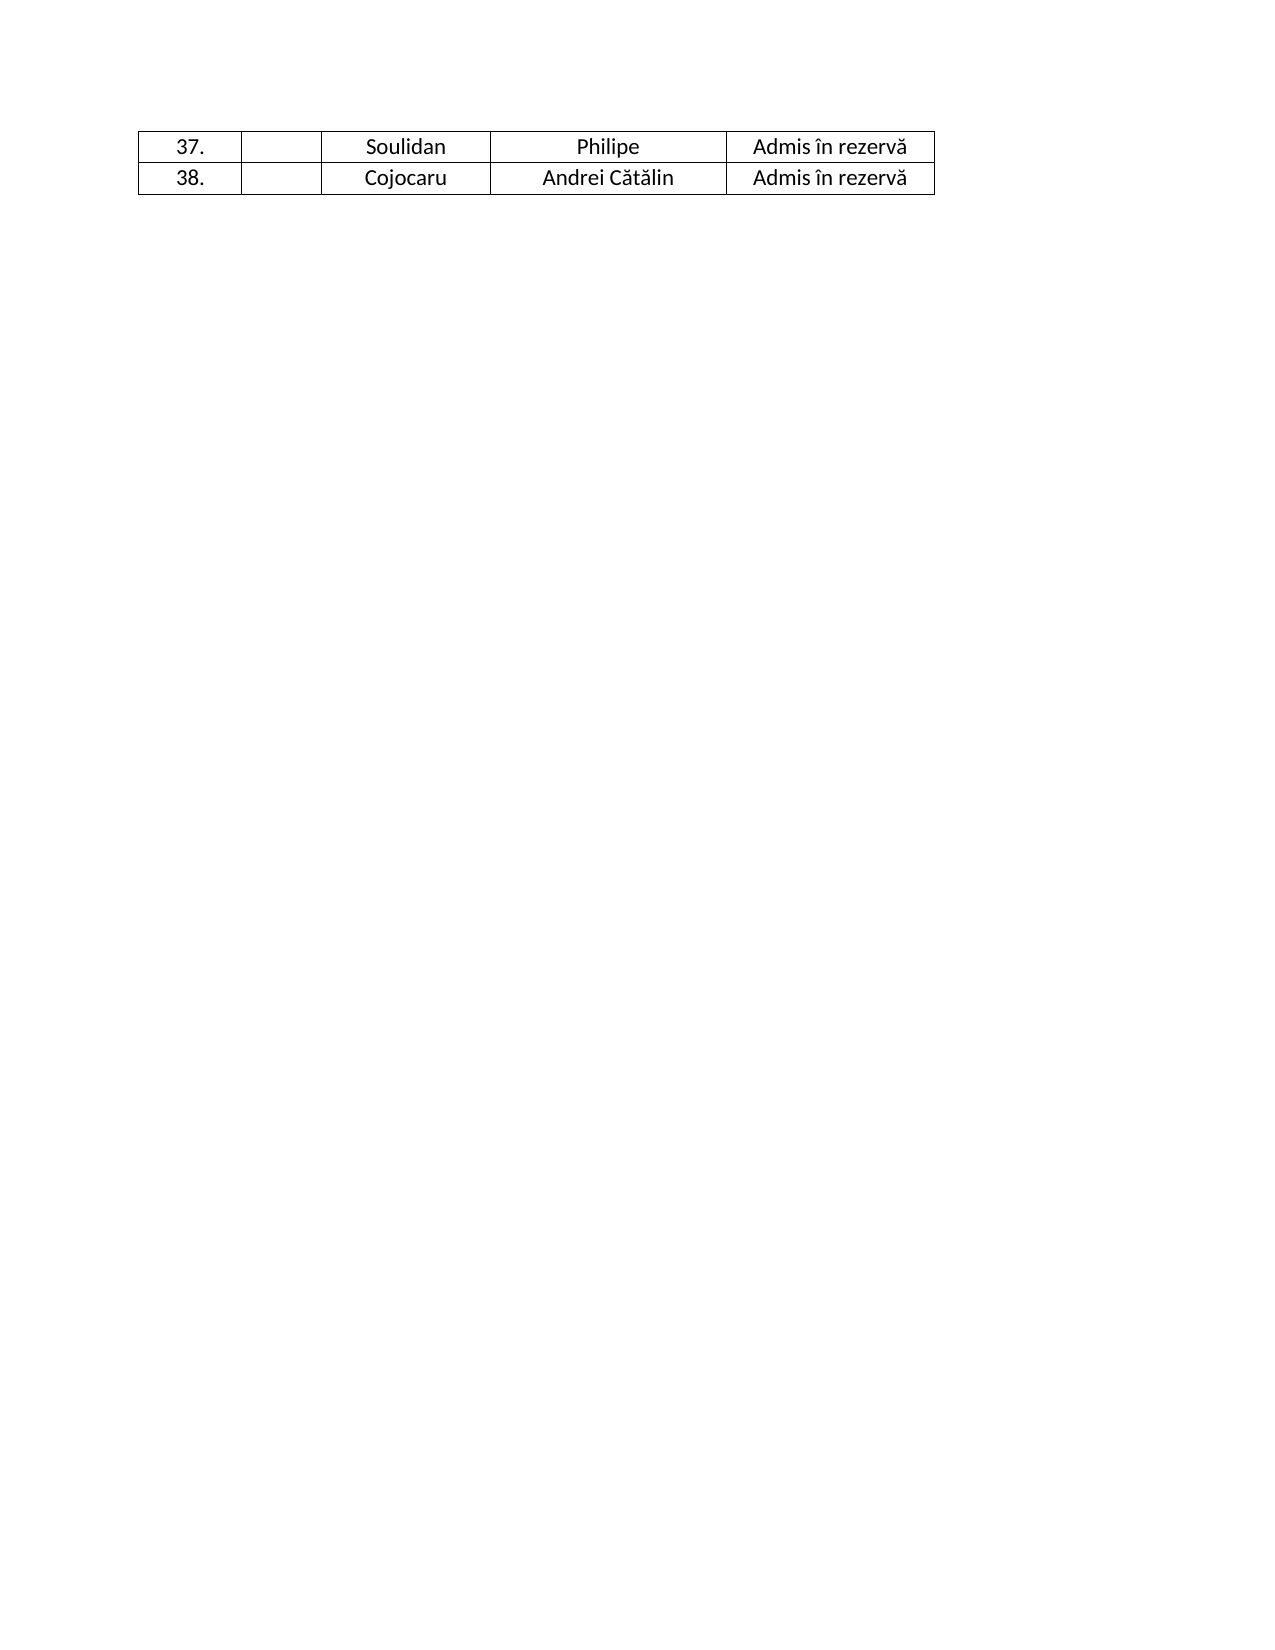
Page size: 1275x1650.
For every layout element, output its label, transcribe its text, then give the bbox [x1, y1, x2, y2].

table_cell [242, 163, 321, 193]
table_cell Soulidan [322, 132, 490, 162]
table_cell [242, 132, 321, 162]
table_cell Philipe [491, 132, 726, 162]
table_cell Andrei Cătălin [491, 163, 726, 193]
table_cell Admis în rezervă [727, 132, 934, 162]
table_cell 38. [139, 163, 241, 193]
table_cell Cojocaru [322, 163, 490, 193]
table_cell 37. [139, 132, 241, 162]
table_cell Admis în rezervă [727, 163, 934, 193]
